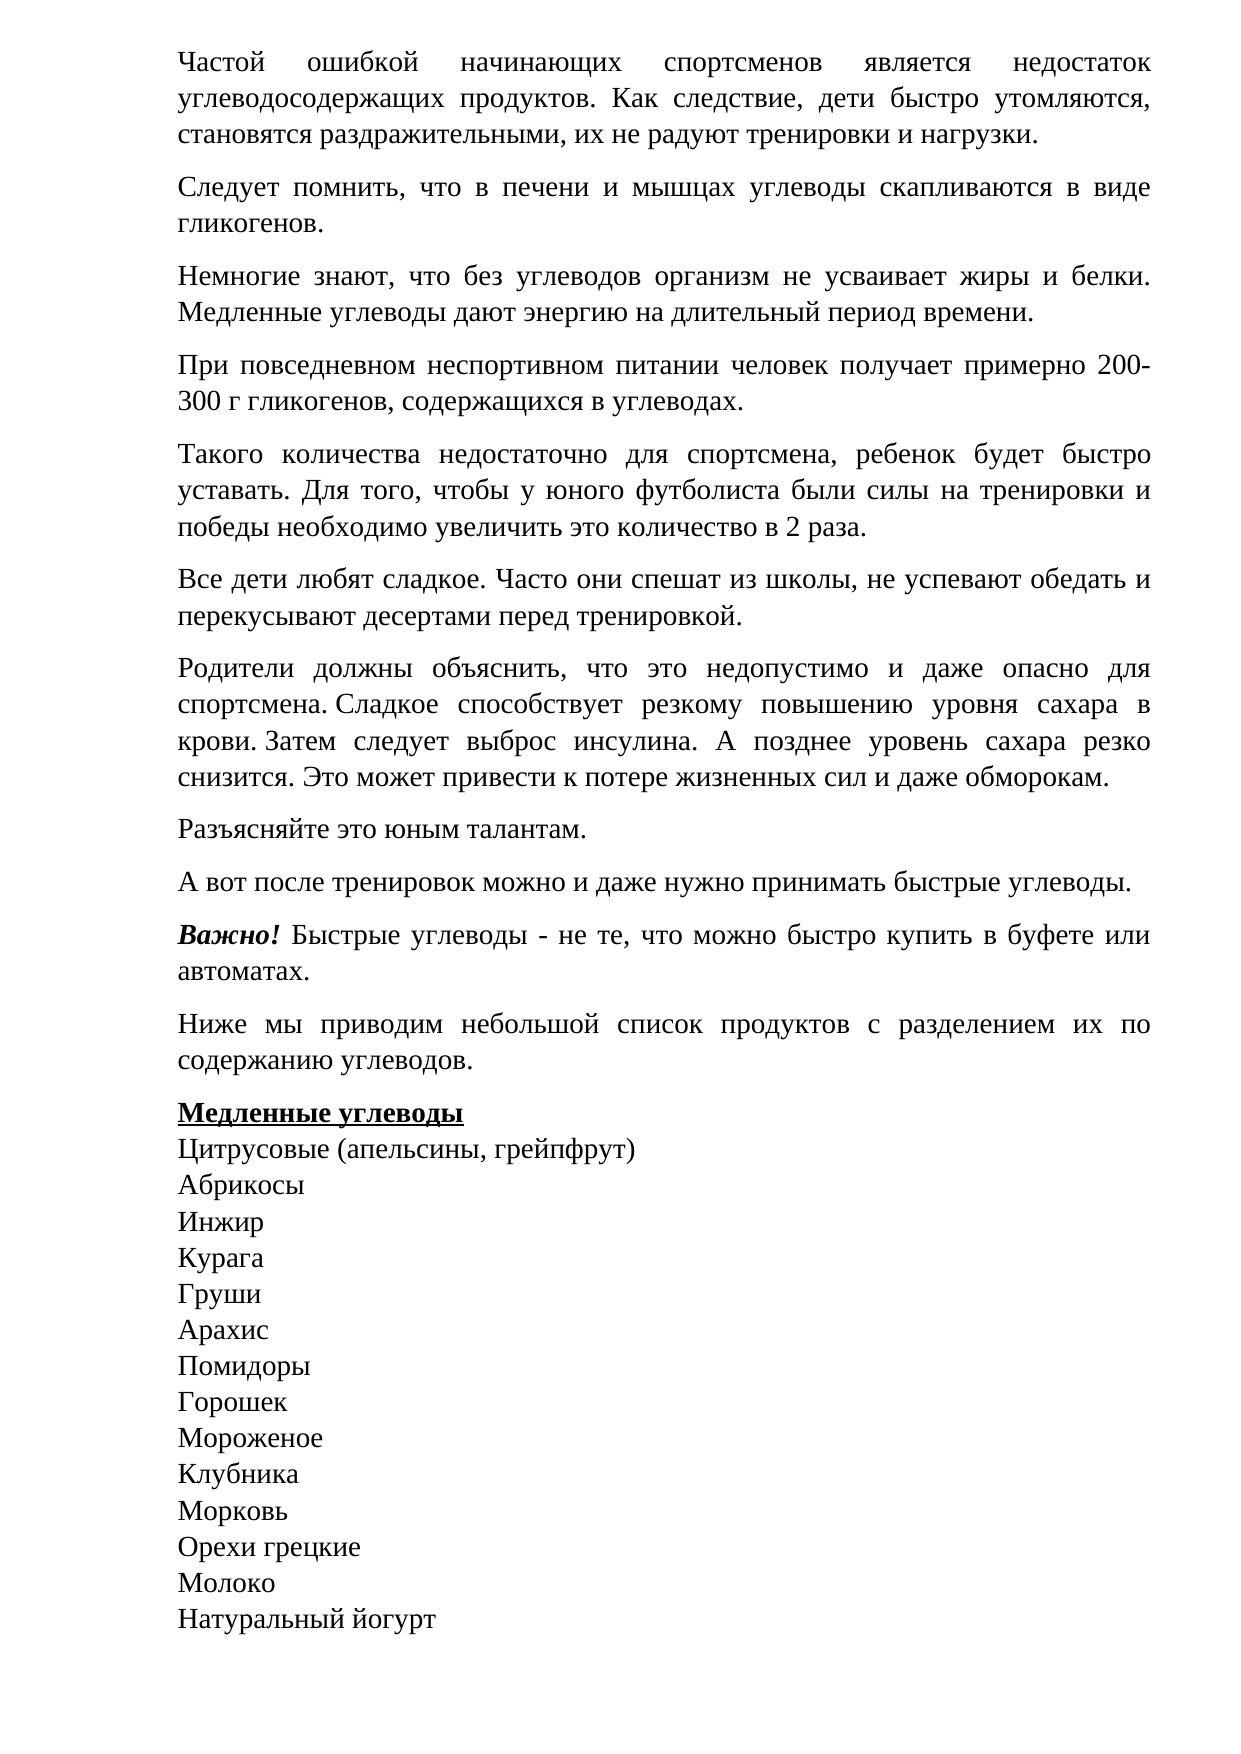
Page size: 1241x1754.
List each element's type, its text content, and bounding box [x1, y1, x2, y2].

text Медленные углеводы Цитрусовые (апельсины, грейпфрут) Абрикосы Инжир Курага Груши Арахис Помидоры Горошек Мороженое Клубника Морковь Орехи грецкие Молоко Натуральный йогурт [177, 1095, 1152, 1635]
text Все дети любят сладкое. Часто они спешат из школы, не успевают обедать и перекусывают десертами перед тренировкой. [177, 561, 1152, 631]
text Ниже мы приводим небольшой список продуктов с разделением их по содержанию углеводов. [177, 1006, 1152, 1076]
text Родители должны объяснить, что это недопустимо и даже опасно для спортсмена. Сладкое способствует резкому повышению уровня сахара в крови. Затем следует выброс инсулина. А позднее уровень сахара резко снизится. Это может привести к потере жизненных сил и даже обморокам. [177, 650, 1152, 792]
text Важно! Быстрые углеводы - не те, что можно быстро купить в буфете или автоматах. [177, 917, 1152, 987]
text А вот после тренировок можно и даже нужно принимать быстрые углеводы. [177, 864, 1152, 898]
text Частой ошибкой начинающих спортсменов является недостаток углеводосодержащих продуктов. Как следствие, дети быстро утомляются, становятся раздражительными, их не радуют тренировки и нагрузки. [177, 44, 1152, 150]
text Немногие знают, что без углеводов организм не усваивает жиры и белки. Медленные углеводы дают энергию на длительный период времени. [177, 258, 1152, 328]
text Разъясняйте это юным талантам. [177, 812, 1152, 845]
text Следует помнить, что в печени и мышцах углеводы скапливаются в виде гликогенов. [177, 169, 1152, 239]
text При повседневном неспортивном питании человек получает примерно 200-300 г гликогенов, содержащихся в углеводах. [177, 347, 1152, 417]
text Такого количества недостаточно для спортсмена, ребенок будет быстро уставать. Для того, чтобы у юного футболиста были силы на тренировки и победы необходимо увеличить это количество в 2 раза. [177, 436, 1152, 542]
